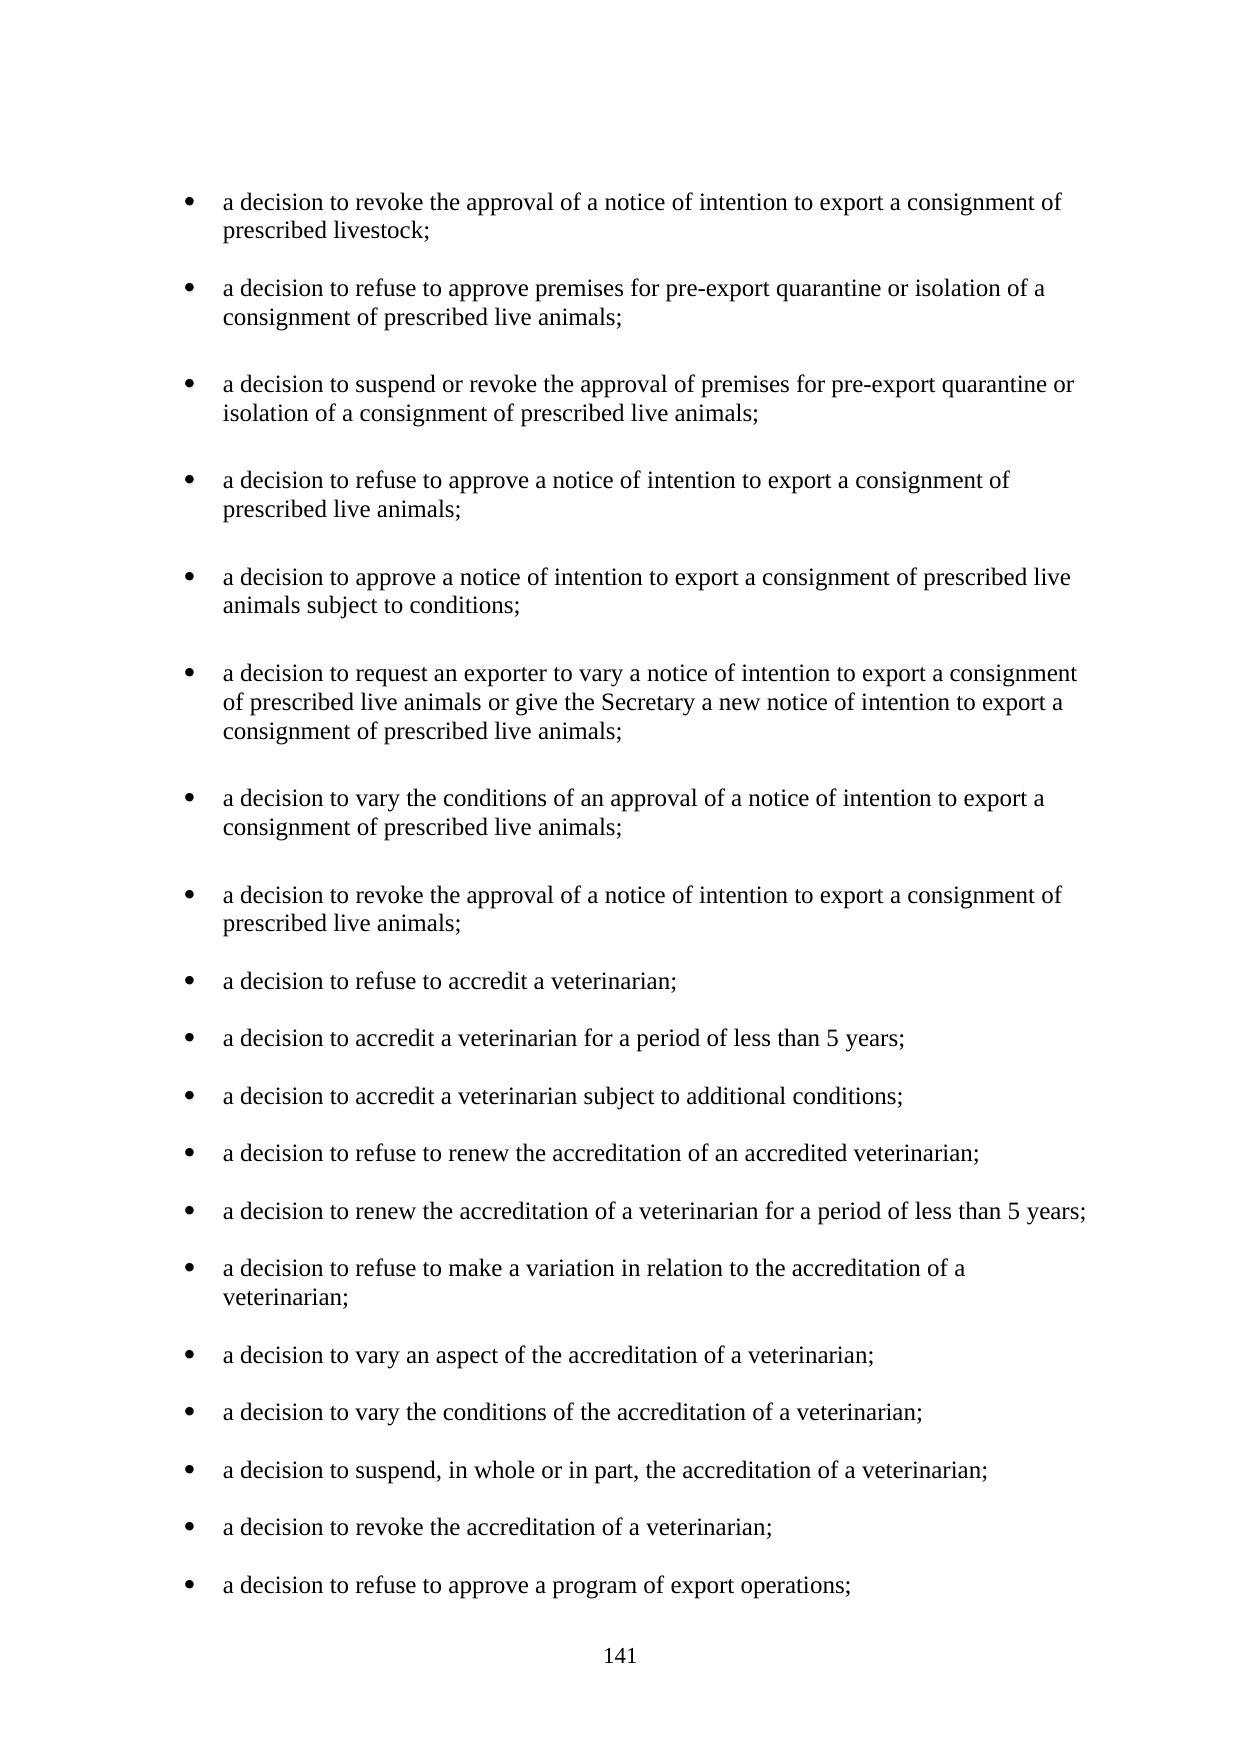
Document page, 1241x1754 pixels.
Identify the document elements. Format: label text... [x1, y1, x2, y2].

list a decision to suspend or revoke the approval of premises for pre-export quarantine or isolation of a consignment of prescribed live animals; [185, 369, 1092, 427]
list a decision to revoke the approval of a notice of intention to export a consignment of prescribed live animals; [185, 880, 1092, 937]
list a decision to refuse to accredit a veterinarian; [185, 966, 1092, 995]
list a decision to vary the conditions of an approval of a notice of intention to export a consignment of prescribed live animals; [185, 783, 1092, 841]
list a decision to accredit a veterinarian subject to additional conditions; [185, 1081, 1092, 1110]
list a decision to refuse to approve a program of export operations; [185, 1570, 1092, 1598]
list a decision to refuse to make a variation in relation to the accreditation of a veterinarian; [185, 1253, 1092, 1311]
list a decision to refuse to approve premises for pre-export quarantine or isolation of a consignment of prescribed live animals; [185, 273, 1092, 330]
list a decision to refuse to renew the accreditation of an accredited veterinarian; [185, 1138, 1092, 1167]
list a decision to renew the accreditation of a veterinarian for a period of less than 5 years; [185, 1196, 1092, 1225]
list a decision to vary an aspect of the accreditation of a veterinarian; [185, 1340, 1092, 1368]
list a decision to refuse to approve a notice of intention to export a consignment of prescribed live animals; [185, 466, 1092, 523]
list a decision to approve a notice of intention to export a consignment of prescribed live animals subject to conditions; [185, 562, 1092, 619]
list a decision to revoke the accreditation of a veterinarian; [185, 1512, 1092, 1541]
list a decision to vary the conditions of the accreditation of a veterinarian; [185, 1397, 1092, 1426]
list a decision to revoke the approval of a notice of intention to export a consignment of prescribed livestock; [185, 187, 1092, 244]
list a decision to accredit a veterinarian for a period of less than 5 years; [185, 1023, 1092, 1052]
list a decision to request an exporter to vary a notice of intention to export a consignment of prescribed live animals or give the Secretary a new notice of intention to export a consignment of prescribed live animals; [185, 658, 1092, 744]
list a decision to suspend, in whole or in part, the accreditation of a veterinarian; [185, 1455, 1092, 1483]
